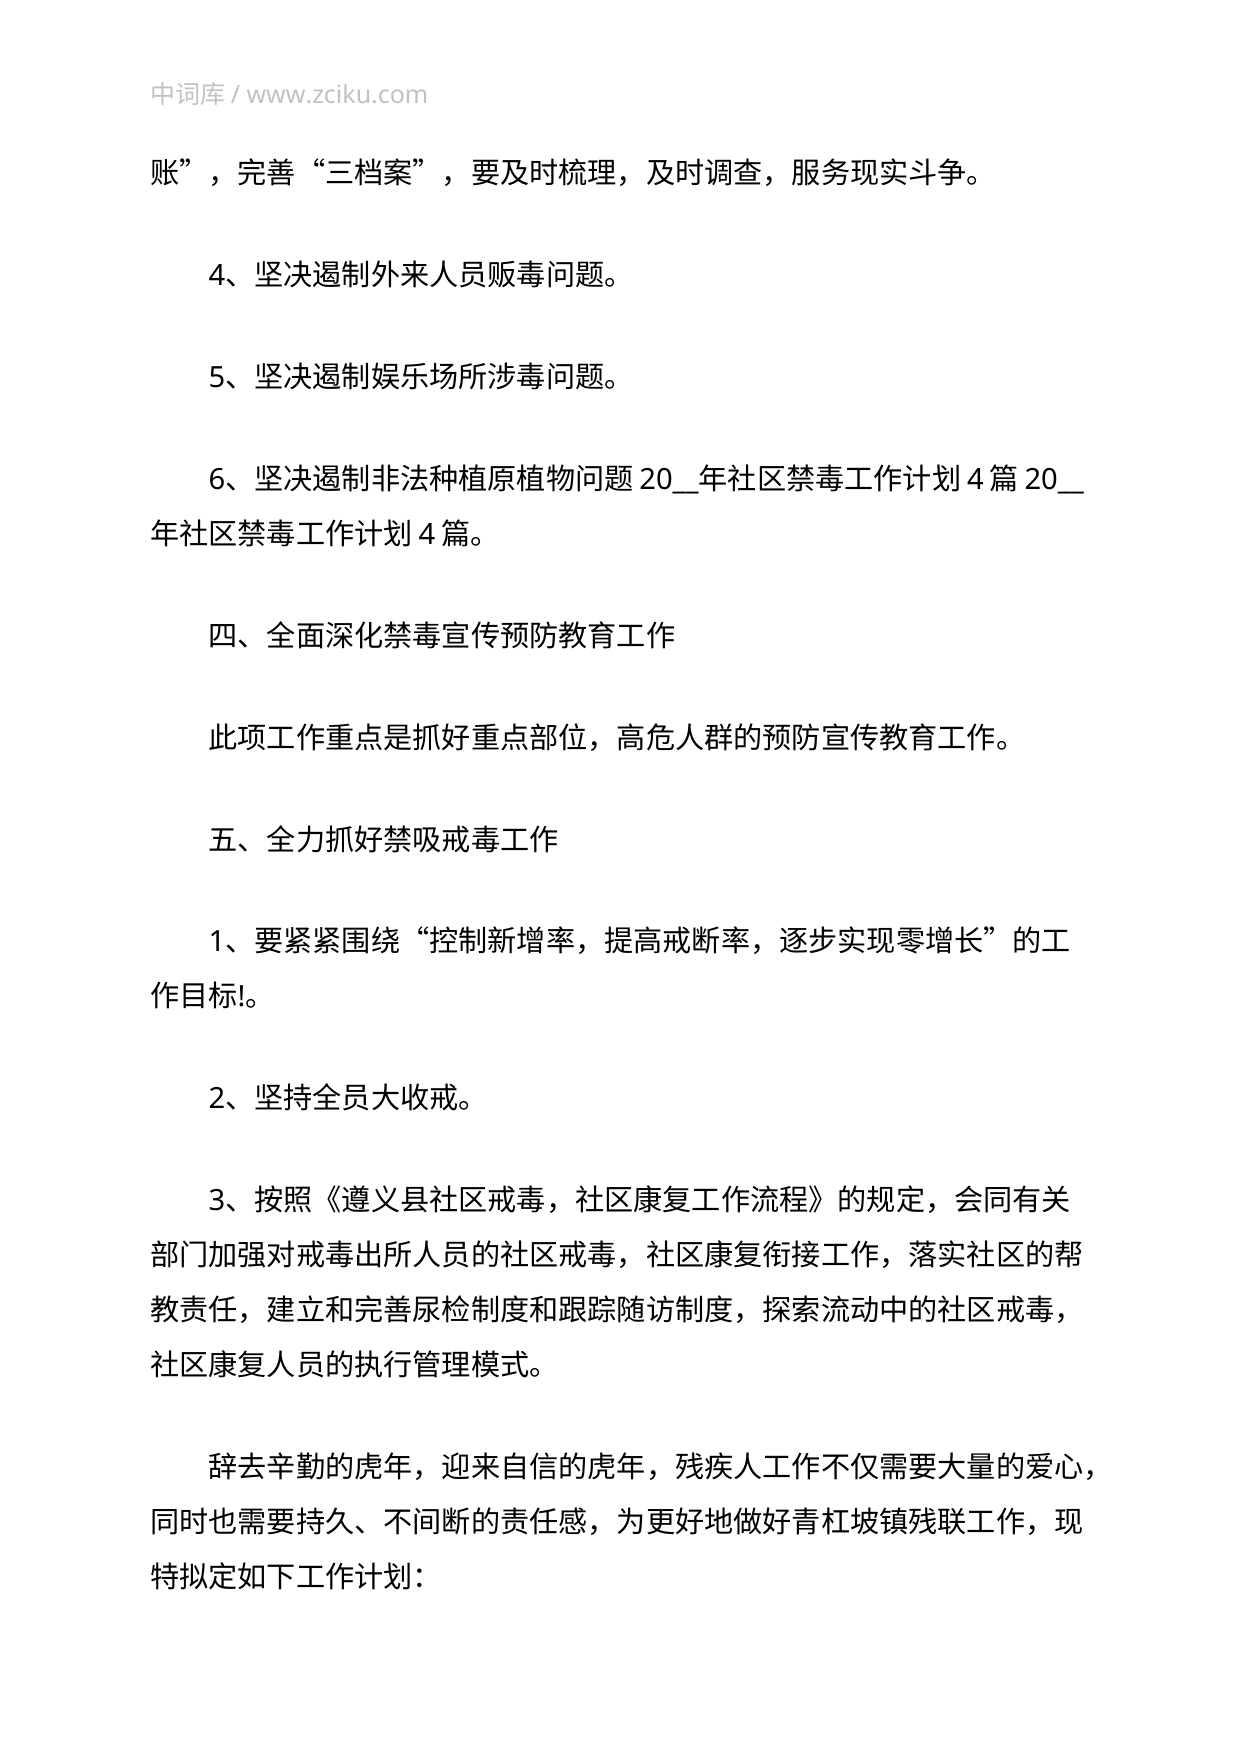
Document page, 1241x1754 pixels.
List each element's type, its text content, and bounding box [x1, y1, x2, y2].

text 5、坚决遏制娱乐场所涉毒问题。 [150, 354, 1090, 396]
text 辞去辛勤的虎年，迎来自信的虎年，残疾人工作不仅需要大量的爱心，同时也需要持久、不间断的责任感，为更好地做好青杠坡镇残联工作，现特拟定如下工作计划： [150, 1443, 1090, 1596]
text 2、坚持全员大收戒。 [150, 1075, 1090, 1117]
text 3、按照《遵义县社区戒毒，社区康复工作流程》的规定，会同有关部门加强对戒毒出所人员的社区戒毒，社区康复衔接工作，落实社区的帮教责任，建立和完善尿检制度和跟踪随访制度，探索流动中的社区戒毒，社区康复人员的执行管理模式。 [150, 1177, 1090, 1384]
text 1、要紧紧围绕“控制新增率，提高戒断率，逐步实现零增长”的工作目标!。 [150, 918, 1090, 1015]
text 此项工作重点是抓好重点部位，高危人群的预防宣传教育工作。 [150, 714, 1090, 757]
text 四、全面深化禁毒宣传预防教育工作 [150, 613, 1090, 655]
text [150, 150, 1090, 192]
text 6、坚决遏制非法种植原植物问题20__年社区禁毒工作计划4篇20__年社区禁毒工作计划4篇。 [150, 456, 1090, 553]
text 4、坚决遏制外来人员贩毒问题。 [150, 252, 1090, 294]
text 五、全力抓好禁吸戒毒工作 [150, 816, 1090, 858]
